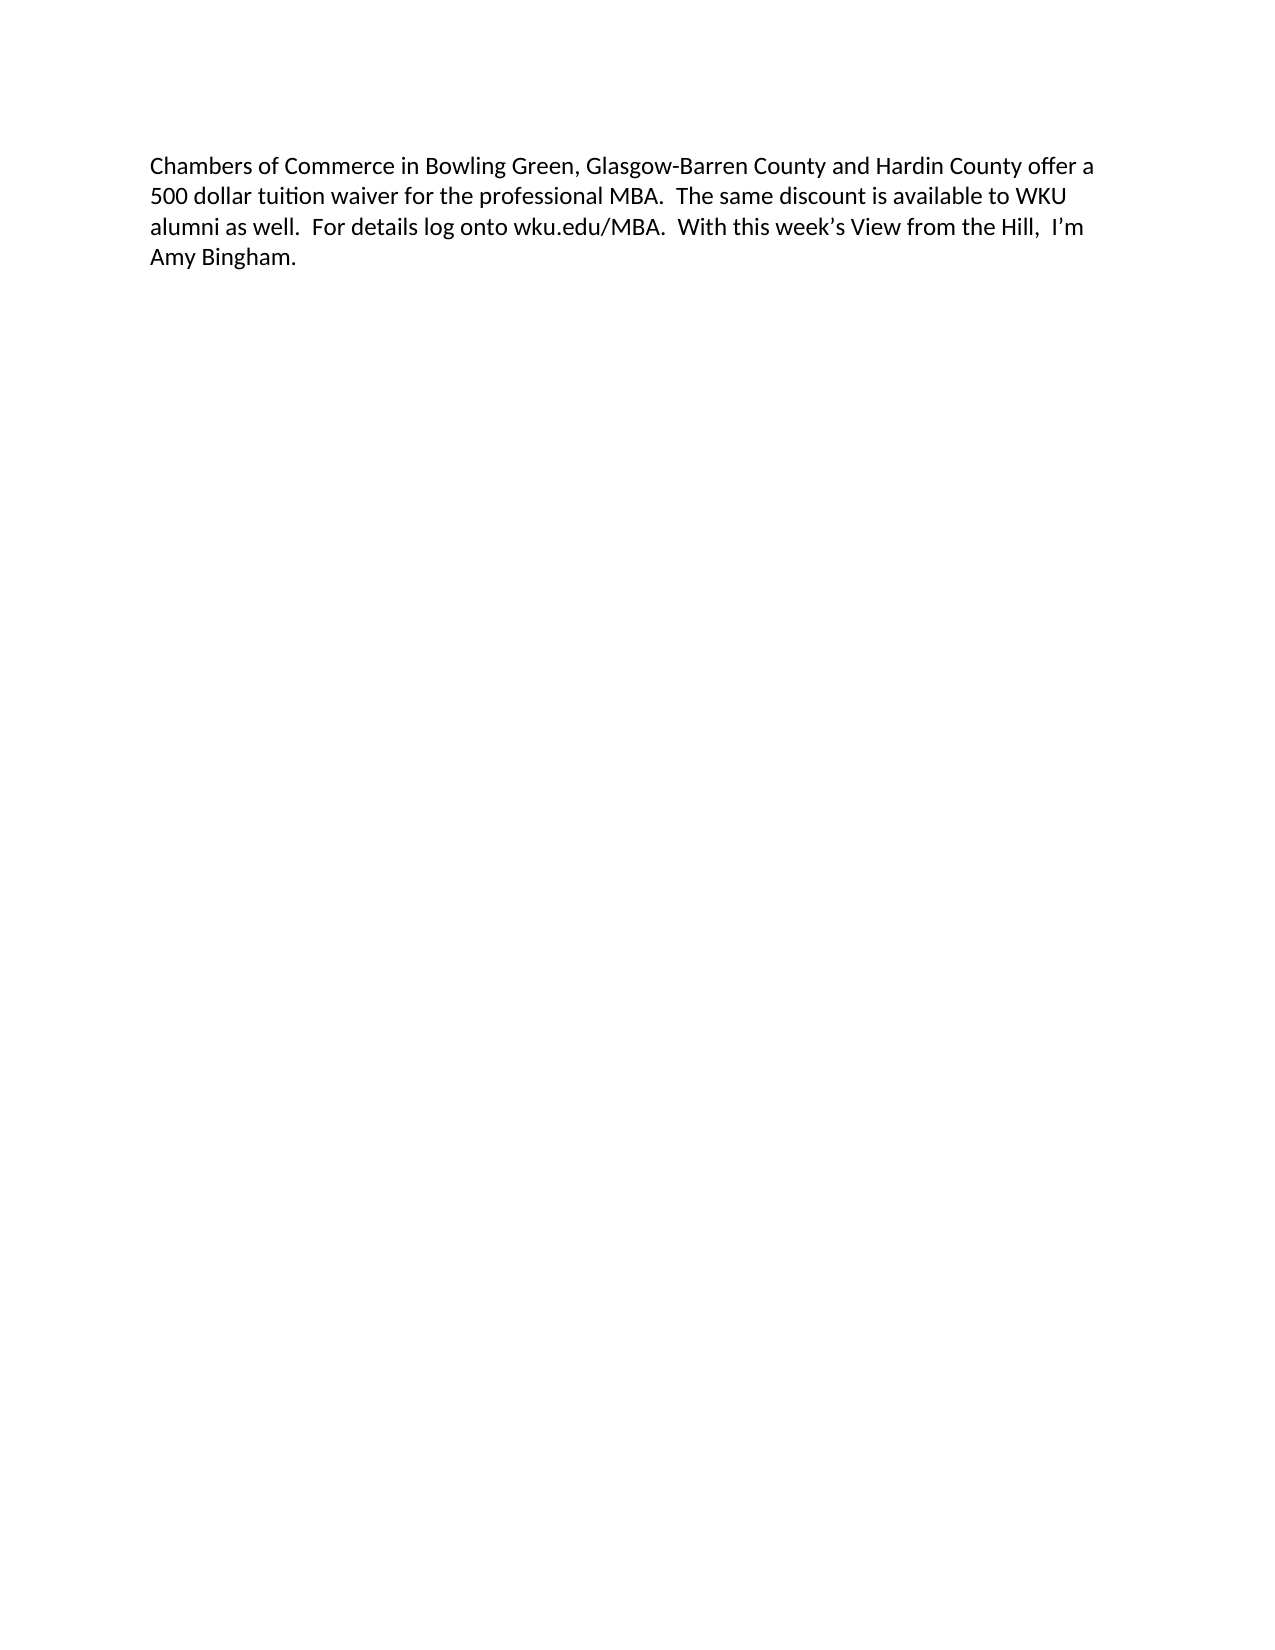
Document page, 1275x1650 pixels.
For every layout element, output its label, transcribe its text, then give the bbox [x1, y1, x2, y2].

text Chambers of Commerce in Bowling Green, Glasgow-Barren County and Hardin County offer a 500 dollar tuition waiver for the professional MBA. The same discount is available to WKU alumni as well. For details log onto wku.edu/MBA. With this week’s View from the Hill, I’m Amy Bingham. [150, 150, 1125, 272]
